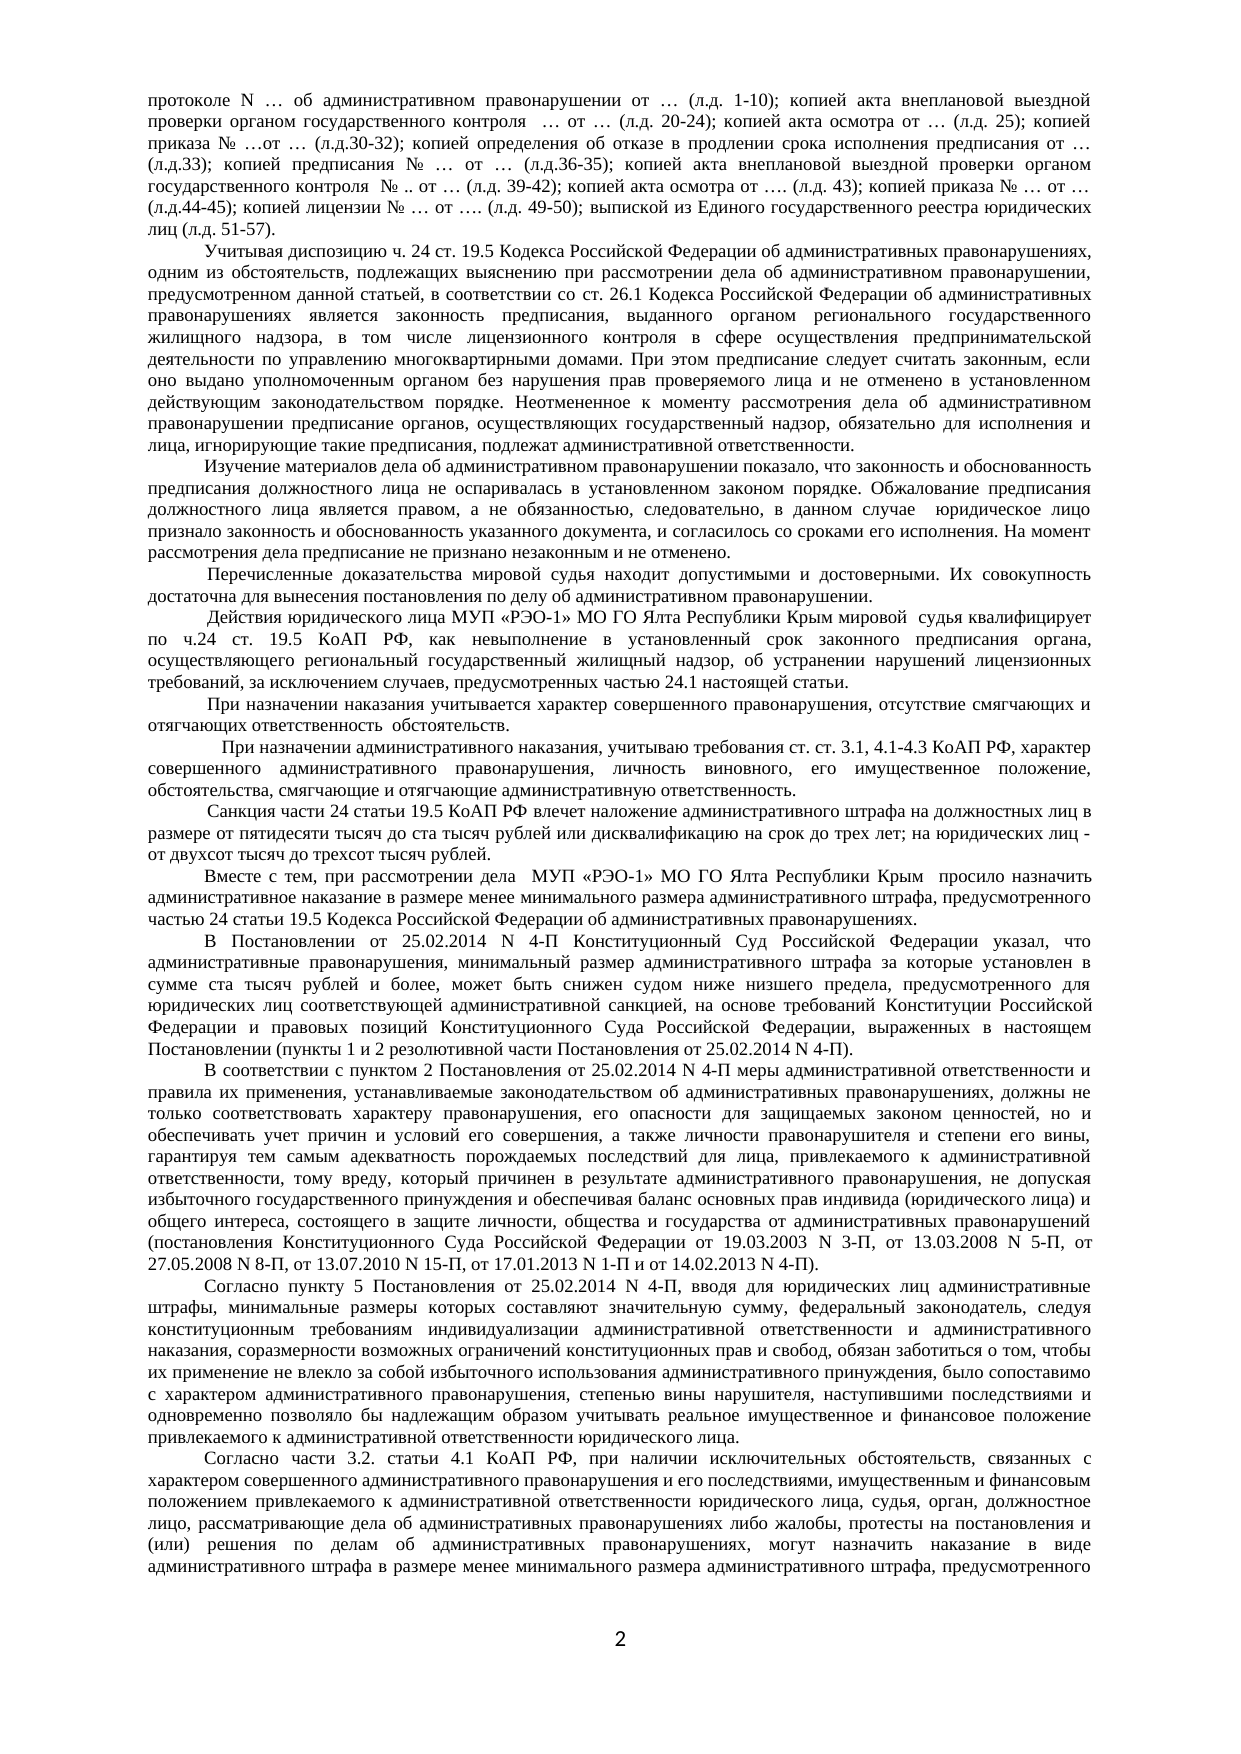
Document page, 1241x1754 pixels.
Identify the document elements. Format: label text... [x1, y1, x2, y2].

text Изучение материалов дела об административном правонарушении показало, что законность и обоснованность предписания должностного лица не оспаривалась в установленном законом порядке. Обжалование предписания должностного лица является правом, а не обязанностью, следовательно, в данном случае юридическое лицо признало законность и обоснованность указанного документа, и согласилось со сроками его исполнения. На момент рассмотрения дела предписание не признано незаконным и не отменено. [148, 455, 1092, 563]
text В соответствии с пунктом 2 Постановления от 25.02.2014 N 4-П меры административной ответственности и правила их применения, устанавливаемые законодательством об административных правонарушениях, должны не только соответствовать характеру правонарушения, его опасности для защищаемых законом ценностей, но и обеспечивать учет причин и условий его совершения, а также личности правонарушителя и степени его вины, гарантируя тем самым адекватность порождаемых последствий для лица, привлекаемого к административной ответственности, тому вреду, который причинен в результате административного правонарушения, не допуская избыточного государственного принуждения и обеспечивая баланс основных прав индивида (юридического лица) и общего интереса, состоящего в защите личности, общества и государства от административных правонарушений (постановления Конституционного Суда Российской Федерации от 19.03.2003 N 3-П, от 13.03.2008 N 5-П, от 27.05.2008 N 8-П, от 13.07.2010 N 15-П, от 17.01.2013 N 1-П и от 14.02.2013 N 4-П). [148, 1059, 1092, 1274]
text Согласно пункту 5 Постановления от 25.02.2014 N 4-П, вводя для юридических лиц административные штрафы, минимальные размеры которых составляют значительную сумму, федеральный законодатель, следуя конституционным требованиям индивидуализации административной ответственности и административного наказания, соразмерности возможных ограничений конституционных прав и свобод, обязан заботиться о том, чтобы их применение не влекло за собой избыточного использования административного принуждения, было сопоставимо с характером административного правонарушения, степенью вины нарушителя, наступившими последствиями и одновременно позволяло бы надлежащим образом учитывать реальное имущественное и финансовое положение привлекаемого к административной ответственности юридического лица. [148, 1274, 1092, 1447]
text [148, 89, 1092, 239]
text Вместе с тем, при рассмотрении дела МУП «РЭО-1» МО ГО Ялта Республики Крым просило назначить административное наказание в размере менее минимального размера административного штрафа, предусмотренного частью 24 статьи 19.5 Кодекса Российской Федерации об административных правонарушениях. [148, 865, 1092, 929]
text Учитывая диспозицию ч. 24 ст. 19.5 Кодекса Российской Федерации об административных правонарушениях, одним из обстоятельств, подлежащих выяснению при рассмотрении дела об административном правонарушении, предусмотренном данной статьей, в соответствии со ст. 26.1 Кодекса Российской Федерации об административных правонарушениях является законность предписания, выданного органом регионального государственного жилищного надзора, в том числе лицензионного контроля в сфере осуществления предпринимательской деятельности по управлению многоквартирными домами. При этом предписание следует считать законным, если оно выдано уполномоченным органом без нарушения прав проверяемого лица и не отменено в установленном действующим законодательством порядке. Неотмененное к моменту рассмотрения дела об административном правонарушении предписание органов, осуществляющих государственный надзор, обязательно для исполнения и лица, игнорирующие такие предписания, подлежат административной ответственности. [148, 239, 1092, 455]
text Действия юридического лица МУП «РЭО-1» МО ГО Ялта Республики Крым мировой судья квалифицирует по ч.24 ст. 19.5 КоАП РФ, как невыполнение в установленный срок законного предписания органа, осуществляющего региональный государственный жилищный надзор, об устранении нарушений лицензионных требований, за исключением случаев, предусмотренных частью 24.1 настоящей статьи. [148, 606, 1092, 692]
text При назначении наказания учитывается характер совершенного правонарушения, отсутствие смягчающих и отягчающих ответственность обстоятельств. [148, 692, 1092, 736]
text В Постановлении от 25.02.2014 N 4-П Конституционный Суд Российской Федерации указал, что административные правонарушения, минимальный размер административного штрафа за которые установлен в сумме ста тысяч рублей и более, может быть снижен судом ниже низшего предела, предусмотренного для юридических лиц соответствующей административной санкцией, на основе требований Конституции Российской Федерации и правовых позиций Конституционного Суда Российской Федерации, выраженных в настоящем Постановлении (пункты 1 и 2 резолютивной части Постановления от 25.02.2014 N 4-П). [148, 929, 1092, 1059]
text Санкция части 24 статьи 19.5 КоАП РФ влечет наложение административного штрафа на должностных лиц в размере от пятидесяти тысяч до ста тысяч рублей или дисквалификацию на срок до трех лет; на юридических лиц - от двухсот тысяч до трехсот тысяч рублей. [148, 800, 1092, 865]
text При назначении административного наказания, учитываю требования ст. ст. 3.1, 4.1-4.3 КоАП РФ, характер совершенного административного правонарушения, личность виновного, его имущественное положение, обстоятельства, смягчающие и отягчающие административную ответственность. [148, 736, 1092, 800]
text Перечисленные доказательства мировой судья находит допустимыми и достоверными. Их совокупность достаточна для вынесения постановления по делу об административном правонарушении. [148, 563, 1092, 606]
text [148, 1447, 1092, 1576]
